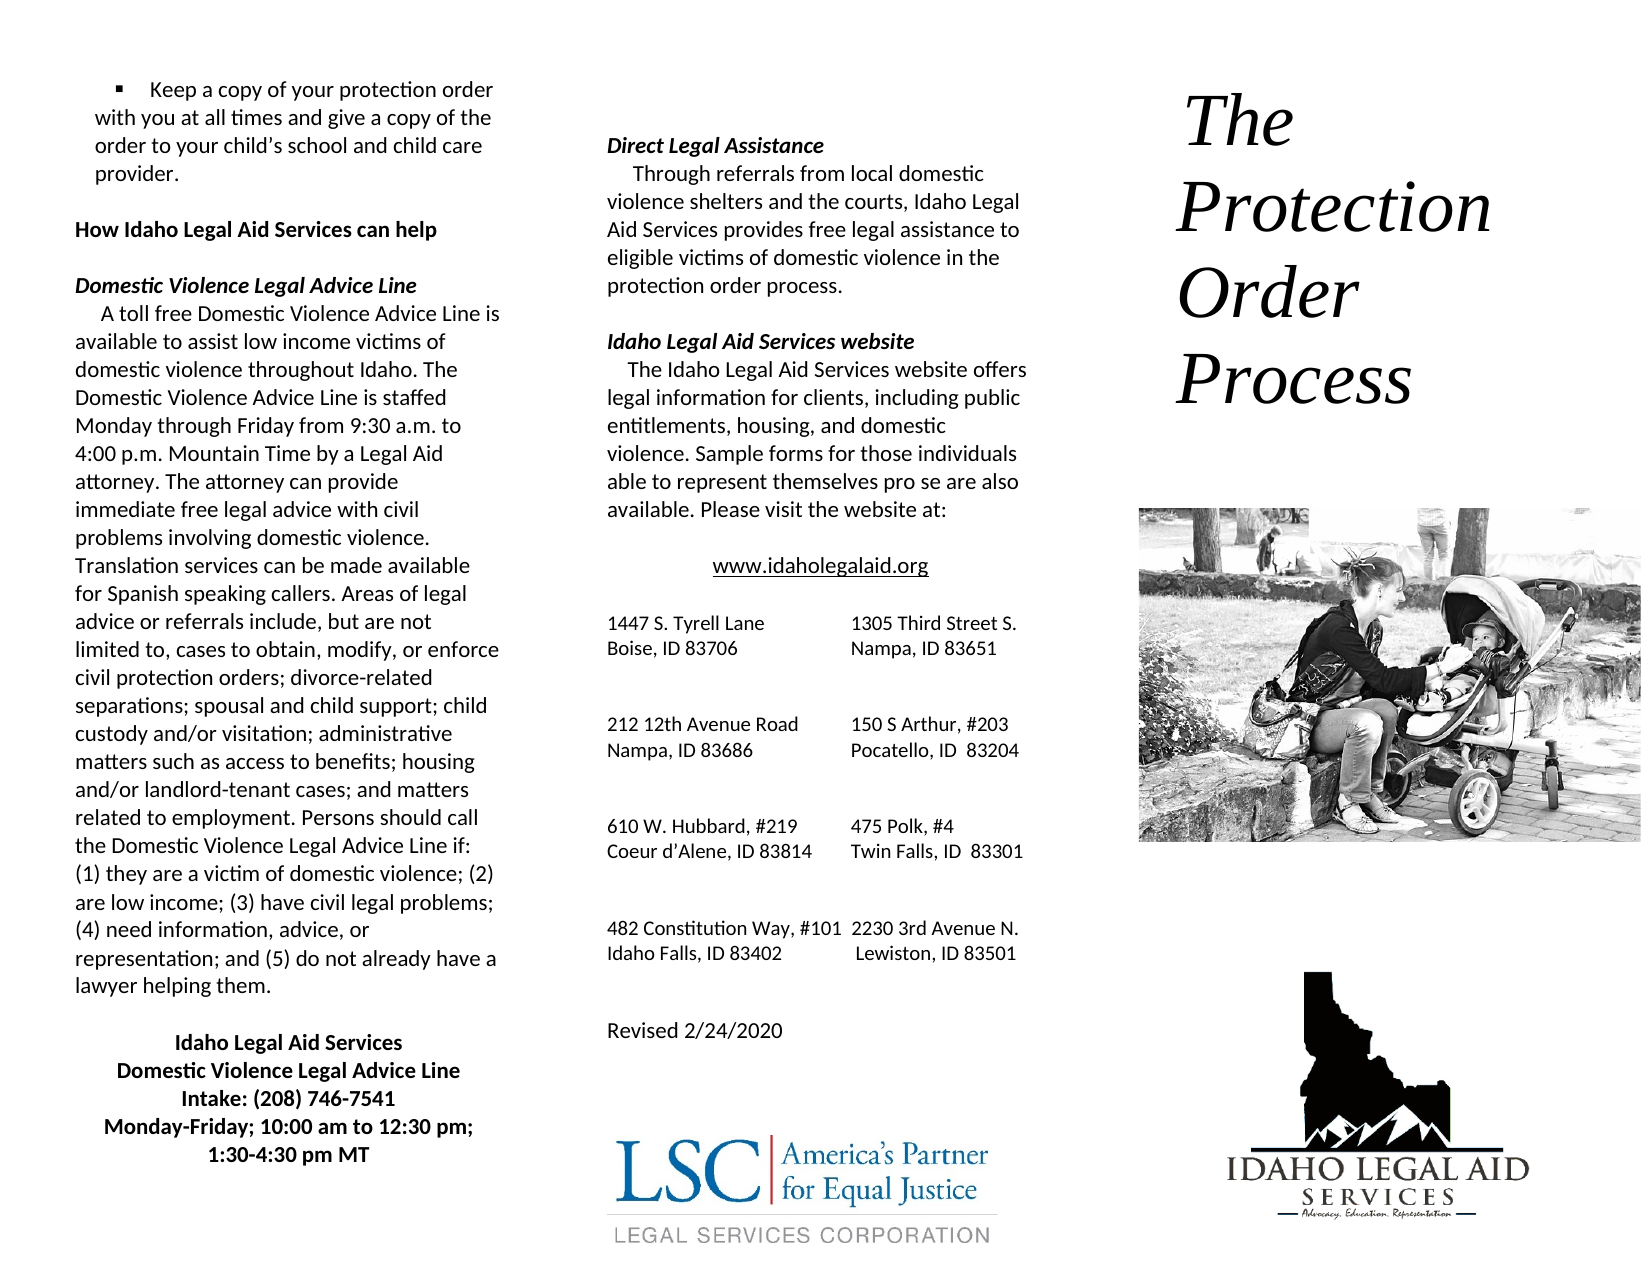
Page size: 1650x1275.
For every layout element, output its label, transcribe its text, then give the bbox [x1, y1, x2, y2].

text Revised 2/24/2020 [607, 1017, 1081, 1045]
text 610 W. Hubbard, #219 475 Polk, #4 [607, 813, 1034, 839]
text 1:30-4:30 pm MT [75, 1140, 502, 1168]
text www.idaholegalaid.org [607, 551, 1034, 579]
picture [606, 1135, 998, 1243]
picture [1210, 896, 1543, 1275]
text The Idaho Legal Aid Services website offers legal information for clients, including public entitlements, housing, and domestic violence. Sample forms for those individuals able to represent themselves pro se are also available. Please visit the website at: [607, 355, 1034, 523]
text Protection [1139, 161, 1566, 247]
text Order [1139, 247, 1566, 334]
text 1447 S. Tyrell Lane 1305 Third Street S. [607, 610, 1034, 635]
text Coeur d’Alene, ID 83814 Twin Falls, ID 83301 [607, 839, 1034, 864]
text Idaho Legal Aid Services [75, 1028, 502, 1056]
text 482 Constitution Way, #101 2230 3rd Avenue N. [607, 915, 1034, 940]
text Direct Legal Assistance [607, 131, 1034, 159]
text Intake: (208) 746-7541 [75, 1084, 502, 1112]
text Process [1139, 334, 1566, 420]
text How Idaho Legal Aid Services can help [75, 215, 502, 243]
text Domestic Violence Legal Advice Line [75, 1056, 502, 1084]
text Boise, ID 83706 Nampa, ID 83651 [607, 635, 1034, 661]
text A toll free Domestic Violence Advice Line is available to assist low income victims of domestic violence throughout Idaho. The Domestic Violence Advice Line is staffed Monday through Friday from 9:30 a.m. to 4:00 p.m. Mountain Time by a Legal Aid attorney. The attorney can provide immediate free legal advice with civil problems involving domestic violence. Translation services can be made available for Spanish speaking callers. Areas of legal advice or referrals include, but are not limited to, cases to obtain, modify, or enforce civil protection orders; divorce-related separations; spousal and child support; child custody and/or visitation; administrative matters such as access to benefits; housing and/or landlord-tenant cases; and matters related to employment. Persons should call the Domestic Violence Legal Advice Line if: (1) they are a victim of domestic violence; (2) are low income; (3) have civil legal problems; (4) need information, advice, or representation; and (5) do not already have a lawyer helping them. [75, 299, 502, 1000]
text Through referrals from local domestic violence shelters and the courts, Idaho Legal Aid Services provides free legal assistance to eligible victims of domestic violence in the protection order process. [607, 159, 1034, 299]
text Idaho Legal Aid Services website [607, 327, 1034, 355]
text The [1139, 75, 1566, 161]
list Keep a copy of your protection order with you at all times and give a copy of the order to your child’s school and child care provider. [94, 75, 502, 187]
text Idaho Falls, ID 83402 Lewiston, ID 83501 [607, 940, 1034, 966]
text Domestic Violence Legal Advice Line [75, 271, 502, 299]
text 212 12th Avenue Road 150 S Arthur, #203 [607, 712, 1034, 737]
text Nampa, ID 83686 Pocatello, ID 83204 [607, 737, 1034, 762]
text Monday-Friday; 10:00 am to 12:30 pm; [75, 1112, 502, 1140]
picture [1138, 508, 1641, 842]
